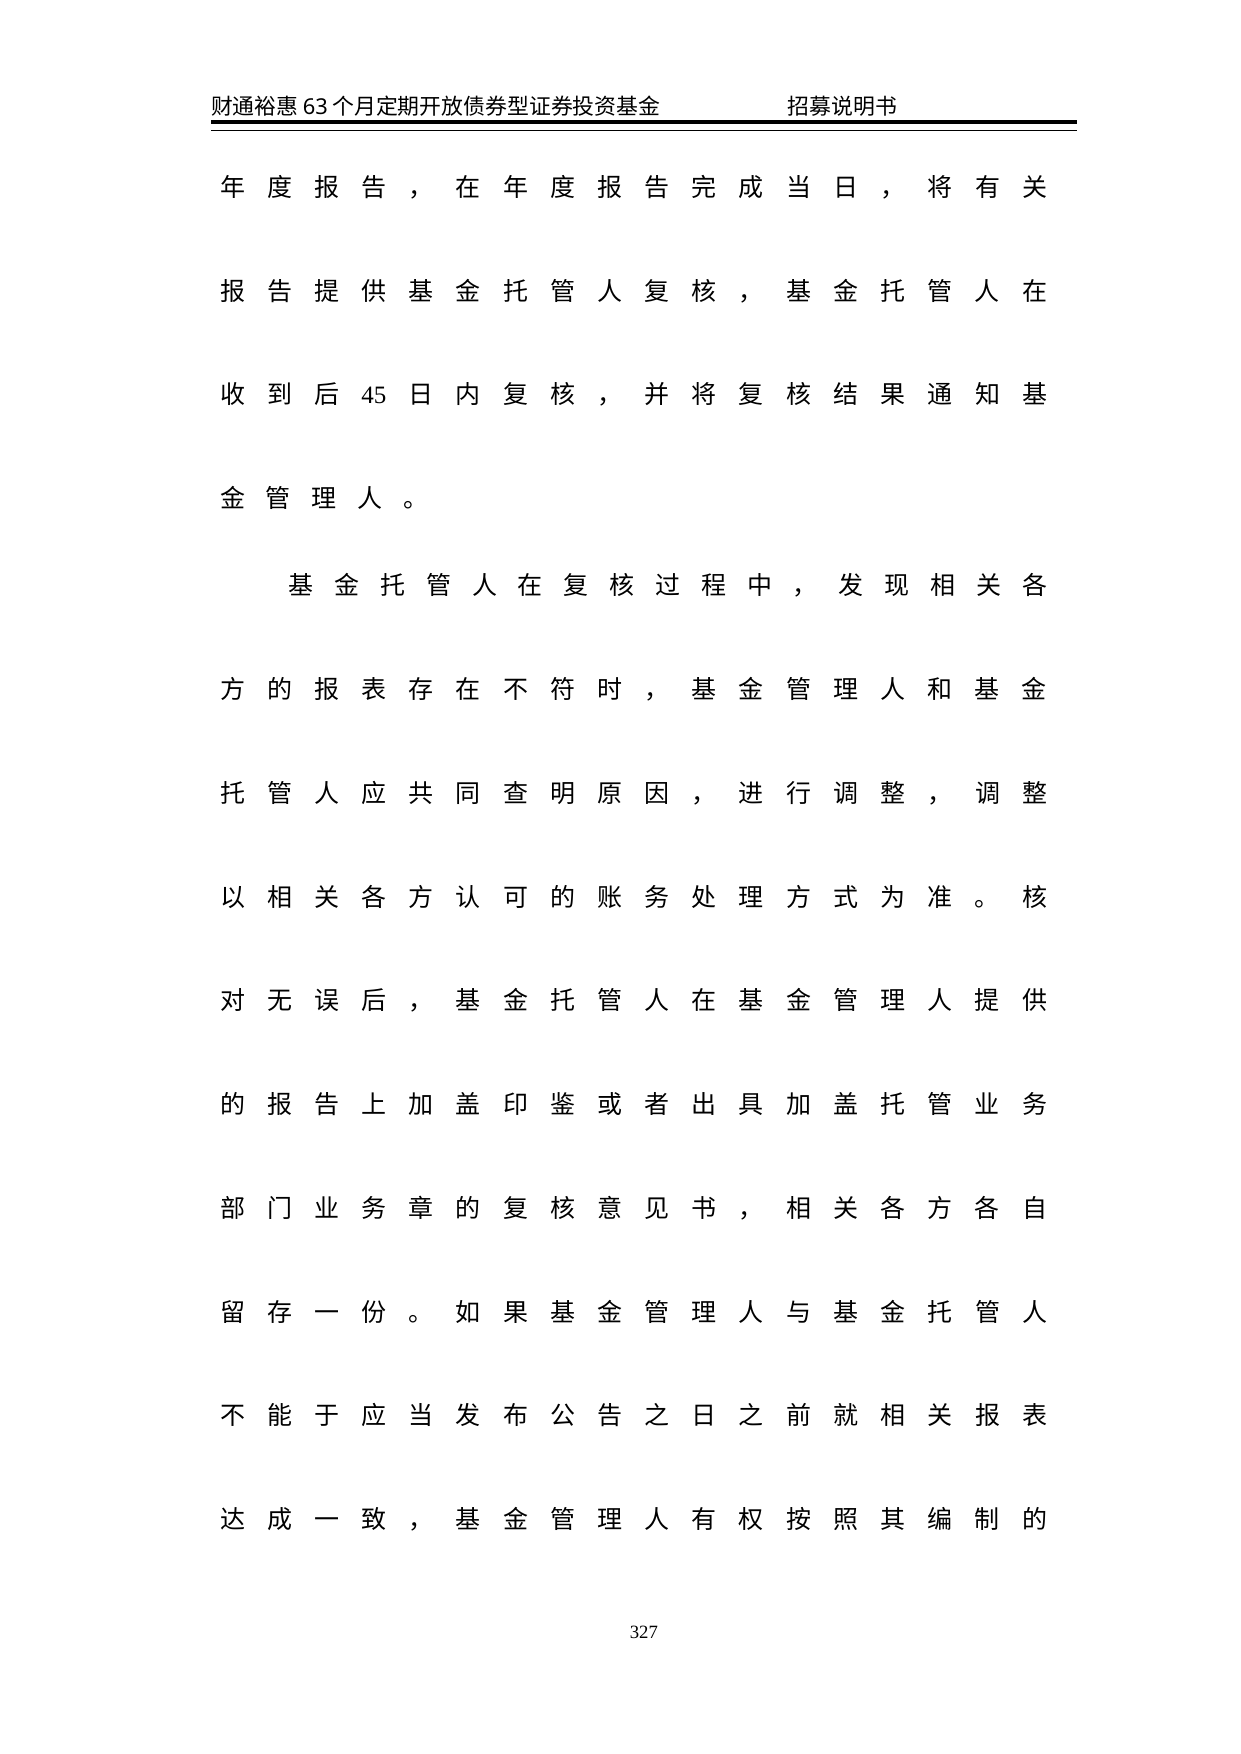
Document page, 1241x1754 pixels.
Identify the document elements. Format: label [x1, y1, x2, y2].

text [220, 549, 1068, 1552]
text [220, 151, 1068, 531]
